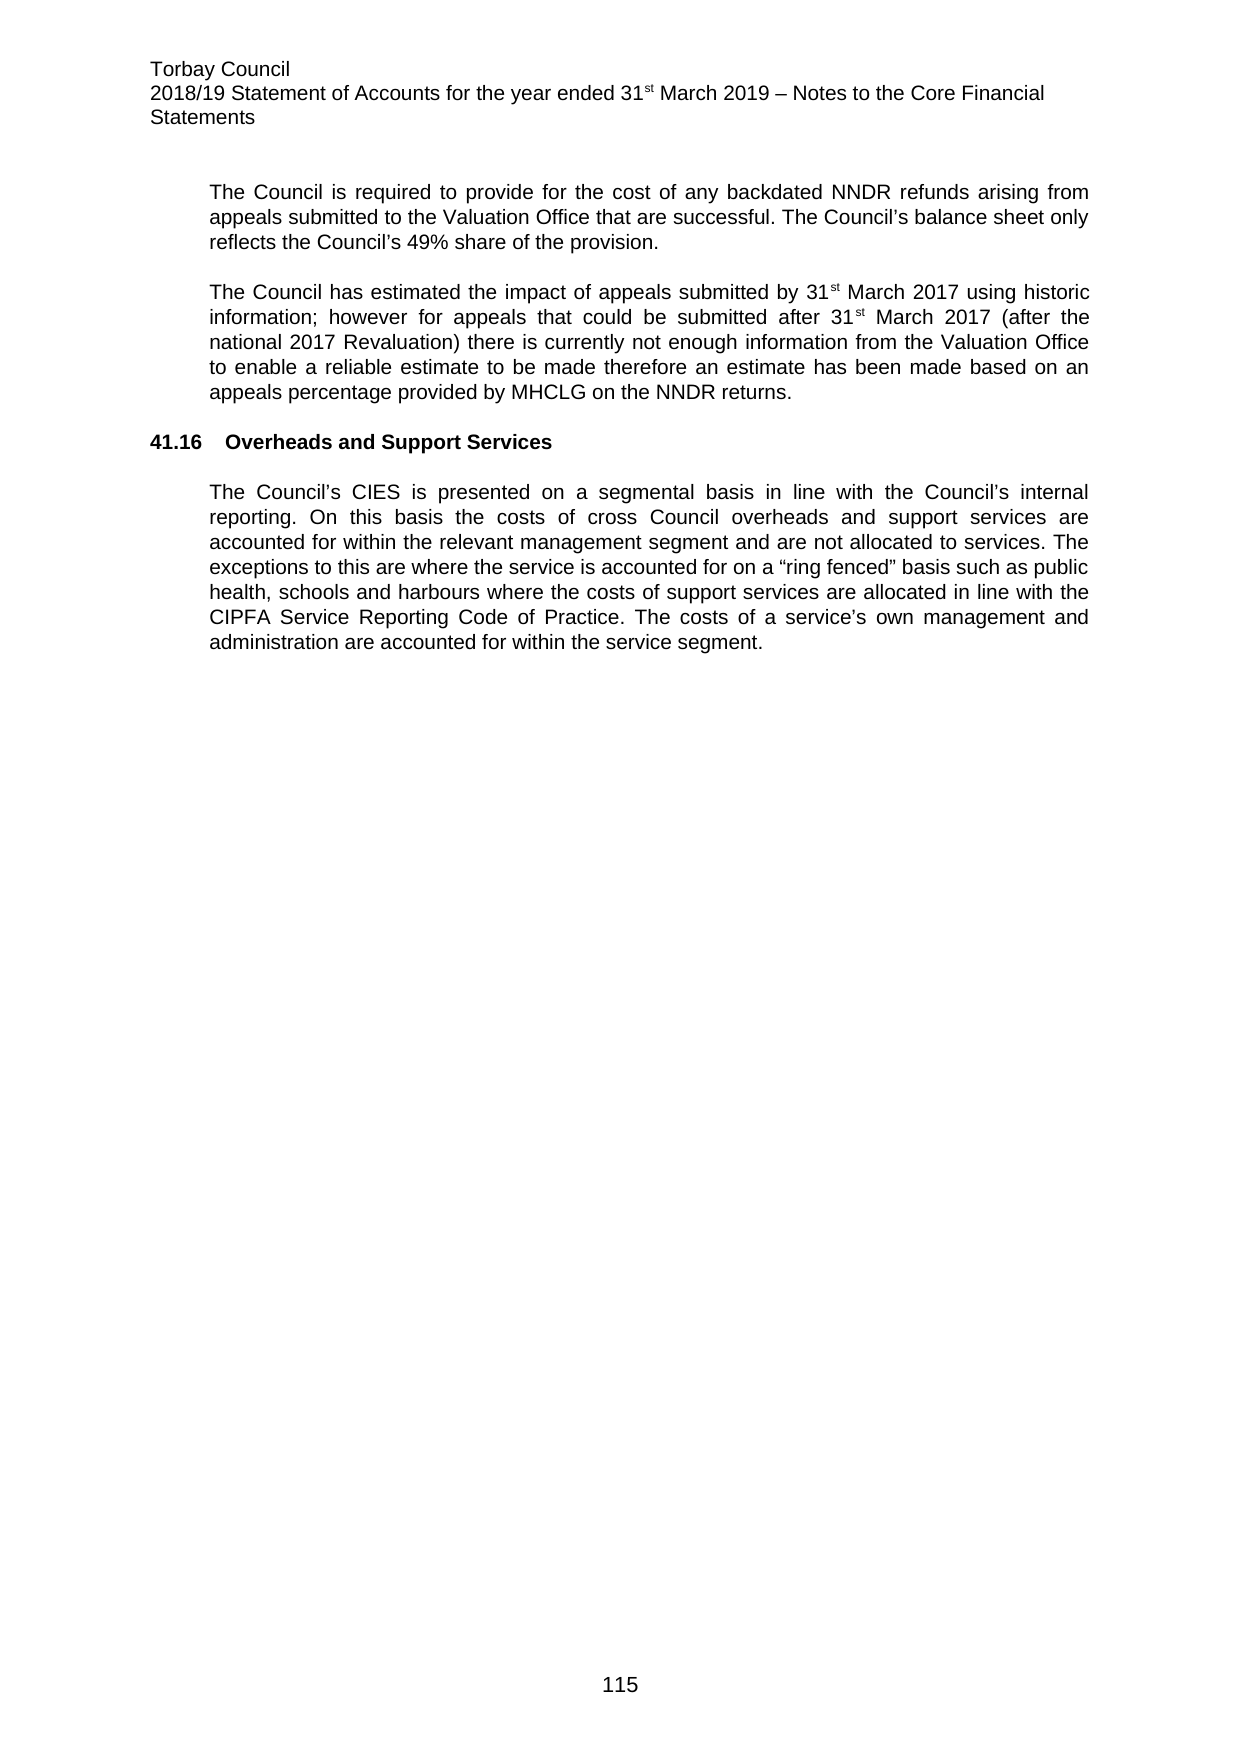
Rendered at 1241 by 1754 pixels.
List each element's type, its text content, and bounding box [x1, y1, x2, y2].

text 41.16 Overheads and Support Services [150, 429, 1090, 454]
text The Council has estimated the impact of appeals submitted by 31st March 2017 using historic information; however for appeals that could be submitted after 31st March 2017 (after the national 2017 Revaluation) there is currently not enough information from the Valuation Office to enable a reliable estimate to be made therefore an estimate has been made based on an appeals percentage provided by MHCLG on the NNDR returns. [209, 279, 1090, 404]
text The Council’s CIES is presented on a segmental basis in line with the Council’s internal reporting. On this basis the costs of cross Council overheads and support services are accounted for within the relevant management segment and are not allocated to services. The exceptions to this are where the service is accounted for on a “ring fenced” basis such as public health, schools and harbours where the costs of support services are allocated in line with the CIPFA Service Reporting Code of Practice. The costs of a service’s own management and administration are accounted for within the service segment. [209, 479, 1090, 654]
text The Council is required to provide for the cost of any backdated NNDR refunds arising from appeals submitted to the Valuation Office that are successful. The Council’s balance sheet only reflects the Council’s 49% share of the provision. [209, 179, 1090, 254]
